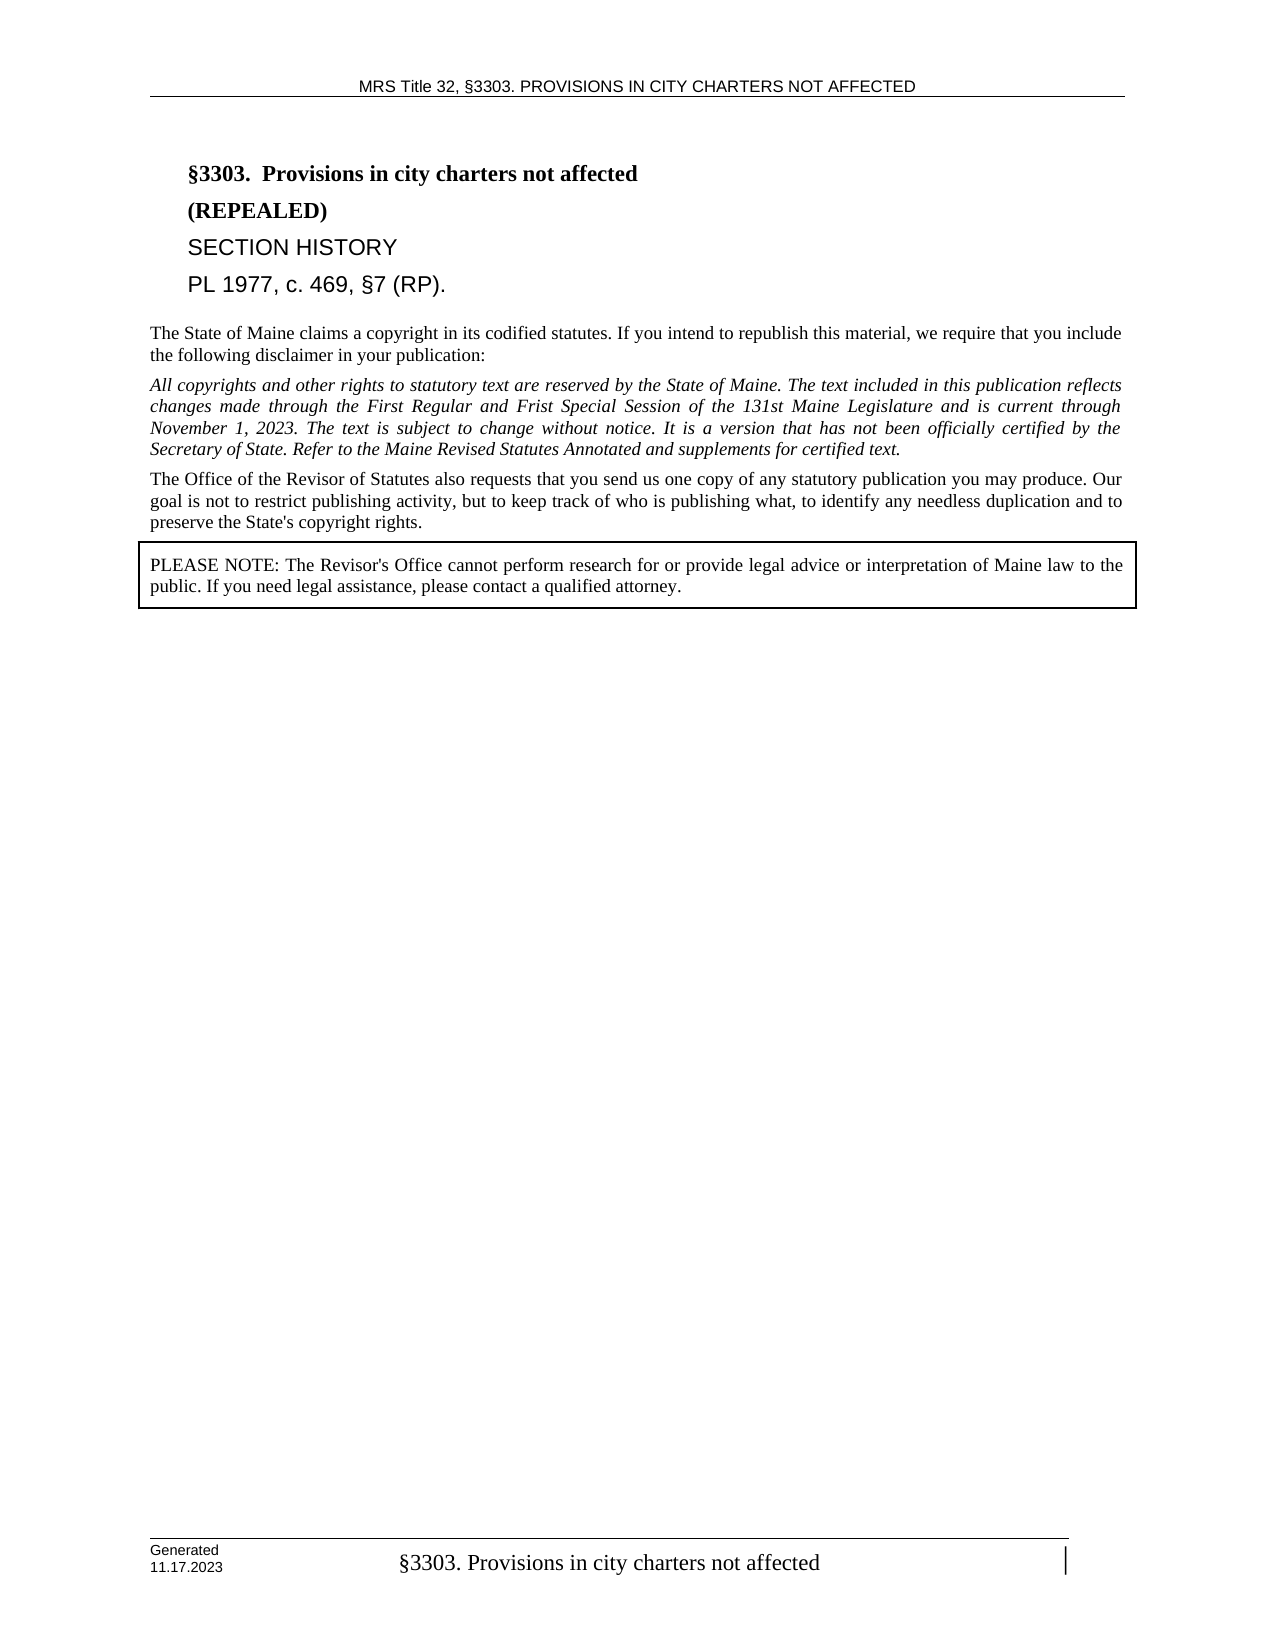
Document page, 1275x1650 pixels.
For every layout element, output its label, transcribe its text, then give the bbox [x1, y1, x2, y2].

text SECTION HISTORY [187, 234, 1125, 260]
text PLEASE NOTE: The Revisor's Office cannot perform research for or provide legal advice or interpretation of Maine law to the public. If you need legal assistance, please contact a qualified attorney. [140, 543, 1135, 607]
text PL 1977, c. 469, §7 (RP). [187, 271, 1125, 297]
text (REPEALED) [187, 197, 1125, 223]
text All copyrights and other rights to statutory text are reserved by the State of Maine. The text included in this publication reflects changes made through the First Regular and Frist Special Session of the 131st Maine Legislature and is current through November 1, 2023 . The text is subject to change without notice. It is a version that has not been officially certified by the Secretary of State. Refer to the Maine Revised Statutes Annotated and supplements for certified text. [150, 373, 1125, 460]
text The Office of the Revisor of Statutes also requests that you send us one copy of any statutory publication you may produce. Our goal is not to restrict publishing activity, but to keep track of who is publishing what, to identify any needless duplication and to preserve the State's copyright rights. [150, 468, 1125, 533]
text The State of Maine claims a copyright in its codified statutes. If you intend to republish this material, we require that you include the following disclaimer in your publication: [150, 322, 1125, 365]
text §3303. Provisions in city charters not affected [187, 160, 1125, 187]
